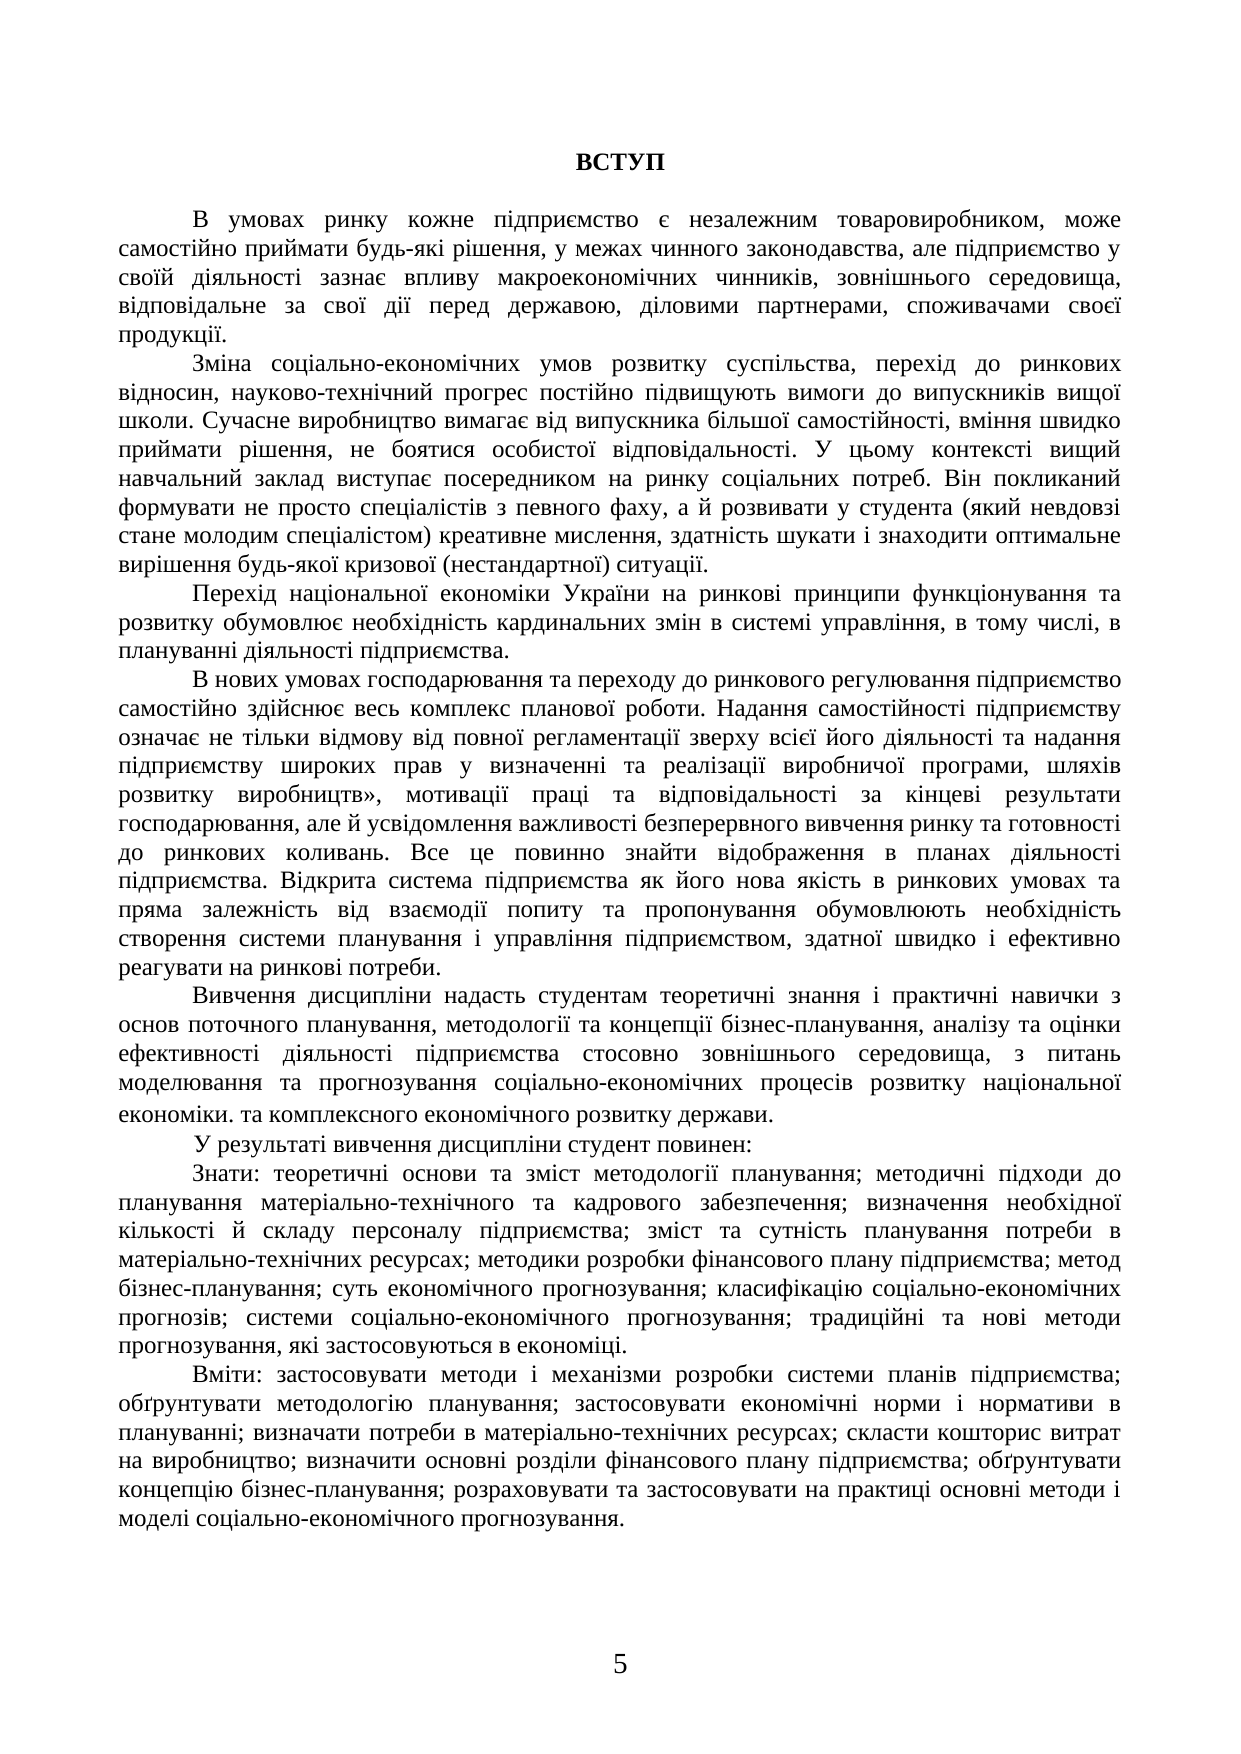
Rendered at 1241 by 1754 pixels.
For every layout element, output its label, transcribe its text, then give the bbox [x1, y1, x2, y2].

text Перехід національної економіки України на ринкові принципи функціонування та розвитку обумовлює необхідність кардинальних змін в системі управління, в тому числі, в плануванні діяльності підприємства. [118, 578, 1122, 664]
text В умовах ринку кожне підприємство є незалежним товаровиробником, може самостійно приймати будь-які рішення, у межах чинного законодавства, але підприємство у своїй діяльності зазнає впливу макроекономічних чинників, зовнішнього середовища, відповідальне за свої дії перед державою, діловими партнерами, споживачами своєї продукції. [118, 204, 1122, 348]
text Зміна соціально-економічних умов розвитку суспільства, перехід до ринкових відносин, науково-технічний прогрес постійно підвищують вимоги до випускників вищої школи. Сучасне виробництво вимагає від випускника більшої самостійності, вміння швидко приймати рішення, не боятися особистої відповідальності. У цьому контексті вищий навчальний заклад виступає посередником на ринку соціальних потреб. Він покликаний формувати не просто спеціалістів з певного фаху, а й розвивати у студента (який невдовзі стане молодим спеціалістом) креативне мислення, здатність шукати і знаходити оптимальне вирішення будь-якої кризової (нестандартної) ситуації. [118, 348, 1122, 578]
text Знати: теоретичні основи та зміст методології планування; методичні підходи до планування матеріально-технічного та кадрового забезпечення; визначення необхідної кількості й складу персоналу підприємства; зміст та сутність планування потреби в матеріально-технічних ресурсах; методики розробки фінансового плану підприємства; метод бізнес-планування; суть економічного прогнозування; класифікацію соціально-економічних прогнозів; системи соціально-економічного прогнозування; традиційні та нові методи прогнозування, які застосовуються в економіці. [118, 1158, 1122, 1359]
text Вміти: застосовувати методи і механізми розробки системи планів підприємства; обґрунтувати методологію планування; застосовувати економічні норми і нормативи в плануванні; визначати потреби в матеріально-технічних ресурсах; скласти кошторис витрат на виробництво; визначити основні розділи фінансового плану підприємства; обґрунтувати концепцію бізнес-планування; розраховувати та застосовувати на практиці основні методи і моделі соціально-економічного прогнозування. [118, 1359, 1122, 1532]
title ВСТУП [118, 147, 1122, 176]
text У результаті вивчення дисципліни студент повинен: [118, 1129, 1122, 1158]
text В нових умовах господарювання та переходу до ринкового регулювання підприємство самостійно здійснює весь комплекс планової роботи. Надання самостійності підприємству означає не тільки відмову від повної регламентації зверху всієї його діяльності та надання підприємству широких прав у визначенні та реалізації виробничої програми, шляхів розвитку виробництв», мотивації праці та відповідальності за кінцеві результати господарювання, але й усвідомлення важливості безперервного вивчення ринку та готовності до ринкових коливань. Все це повинно знайти відображення в планах діяльності підприємства. Відкрита система підприємства як його нова якість в ринкових умовах та пряма залежність від взаємодії попиту та пропонування обумовлюють необхідність створення системи планування і управління підприємством, здатної швидко і ефективно реагувати на ринкові потреби. [118, 664, 1122, 981]
text Вивчення дисципліни надасть студентам теоретичні знання і практичні навички з основ поточного планування, методології та концепції бізнес-планування, аналізу та оцінки ефективності діяльності підприємства стосовно зовнішнього середовища, з питань моделювання та прогнозування соціально-економічних процесів розвитку національної економіки. та комплексного економічного розвитку держави. [118, 981, 1122, 1129]
